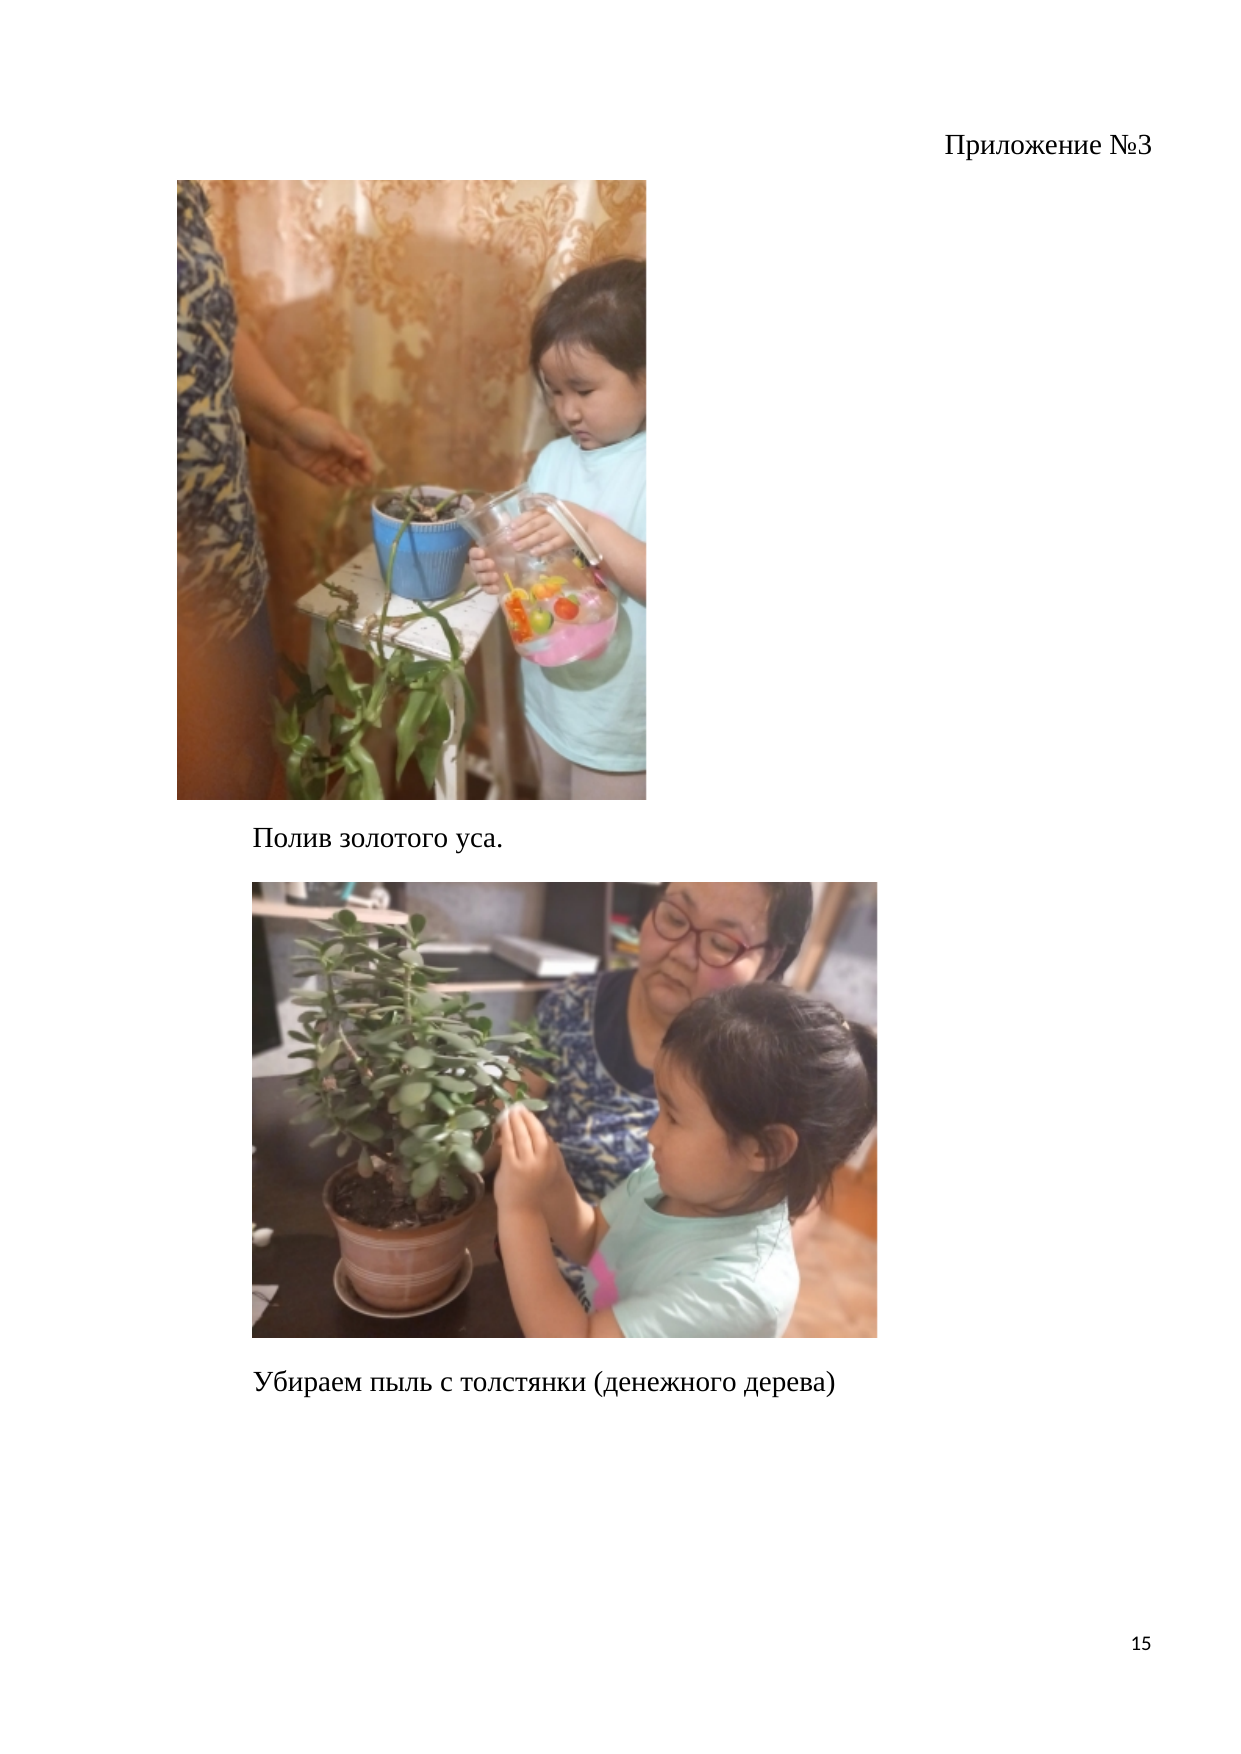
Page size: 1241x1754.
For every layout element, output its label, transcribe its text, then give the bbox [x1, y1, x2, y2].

text Полив золотого уса. [177, 820, 1152, 854]
text Убираем пыль с толстянки (денежного дерева) [177, 1364, 1152, 1398]
text Приложение №3 [177, 127, 1152, 161]
picture [252, 882, 879, 1338]
picture [177, 180, 648, 800]
